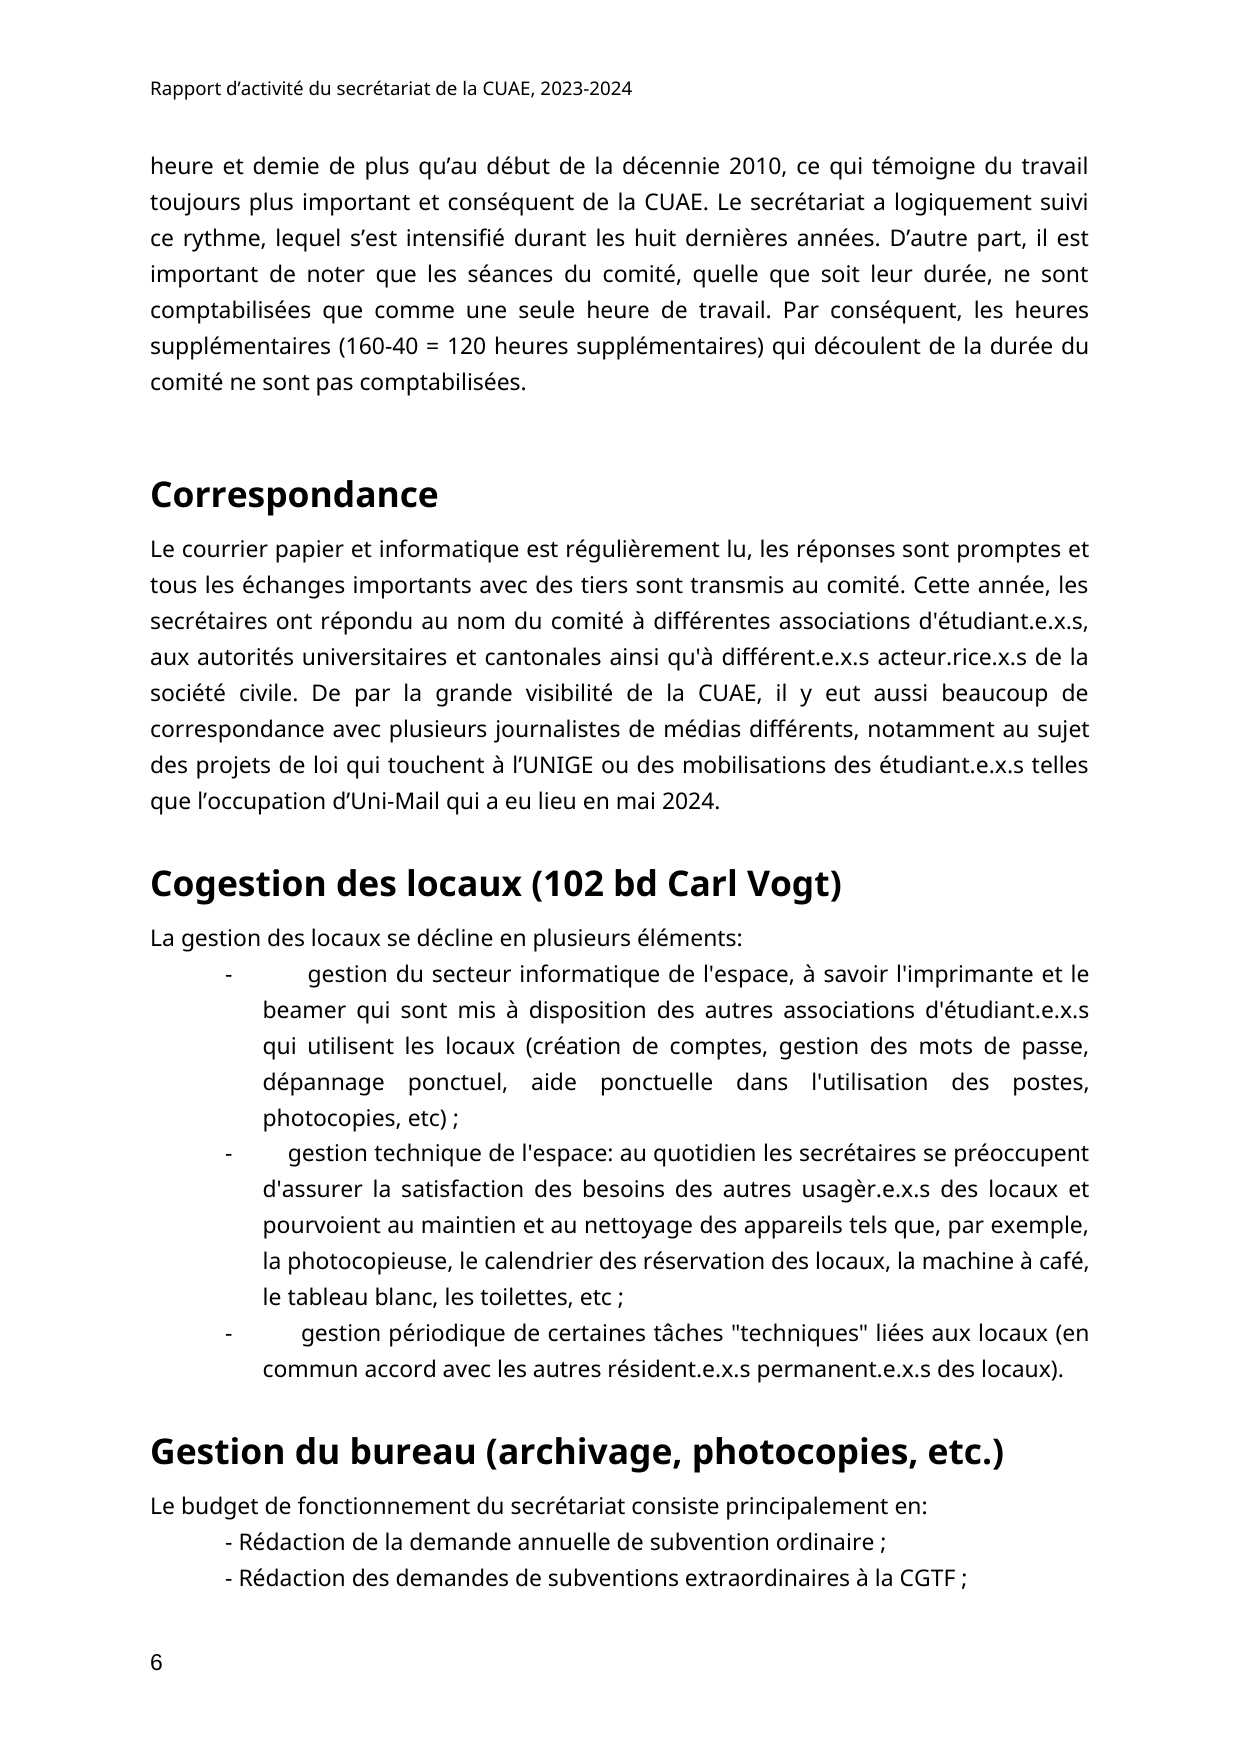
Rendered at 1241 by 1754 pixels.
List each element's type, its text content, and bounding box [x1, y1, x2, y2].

text - gestion du secteur informatique de l'espace, à savoir l'imprimante et le beamer qui sont mis à disposition des autres associations d'étudiant.e.x.s qui utilisent les locaux (création de comptes, gestion des mots de passe, dépannage ponctuel, aide ponctuelle dans l'utilisation des postes, photocopies, etc) ; [225, 958, 1090, 1133]
text La gestion des locaux se décline en plusieurs éléments: [150, 922, 1090, 953]
text - gestion technique de l'espace: au quotidien les secrétaires se préoccupent d'assurer la satisfaction des besoins des autres usagèr.e.x.s des locaux et pourvoient au maintien et au nettoyage des appareils tels que, par exemple, la photocopieuse, le calendrier des réservation des locaux, la machine à café, le tableau blanc, les toilettes, etc ; [225, 1137, 1090, 1312]
subtitle Cogestion des locaux (102 bd Carl Vogt) [150, 858, 1090, 906]
text - Rédaction des demandes de subventions extraordinaires à la CGTF ; [150, 1562, 1090, 1593]
text - Rédaction de la demande annuelle de subvention ordinaire ; [150, 1526, 1090, 1557]
text Le courrier papier et informatique est régulièrement lu, les réponses sont promptes et tous les échanges importants avec des tiers sont transmis au comité. Cette année, les secrétaires ont répondu au nom du comité à différentes associations d'étudiant.e.x.s, aux autorités universitaires et cantonales ainsi qu'à différent.e.x.s acteur.rice.x.s de la société civile. De par la grande visibilité de la CUAE, il y eut aussi beaucoup de correspondance avec plusieurs journalistes de médias différents, notamment au sujet des projets de loi qui touchent à l’UNIGE ou des mobilisations des étudiant.e.x.s telles que l’occupation d’Uni-Mail qui a eu lieu en mai 2024. [150, 533, 1090, 816]
text Le budget de fonctionnement du secrétariat consiste principalement en: [150, 1490, 1090, 1521]
subtitle Gestion du bureau (archivage, photocopies, etc.) [150, 1426, 1090, 1475]
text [150, 150, 1090, 397]
subtitle Correspondance [150, 469, 1090, 517]
text - gestion périodique de certaines tâches "techniques" liées aux locaux (en commun accord avec les autres résident.e.x.s permanent.e.x.s des locaux). [225, 1317, 1090, 1384]
